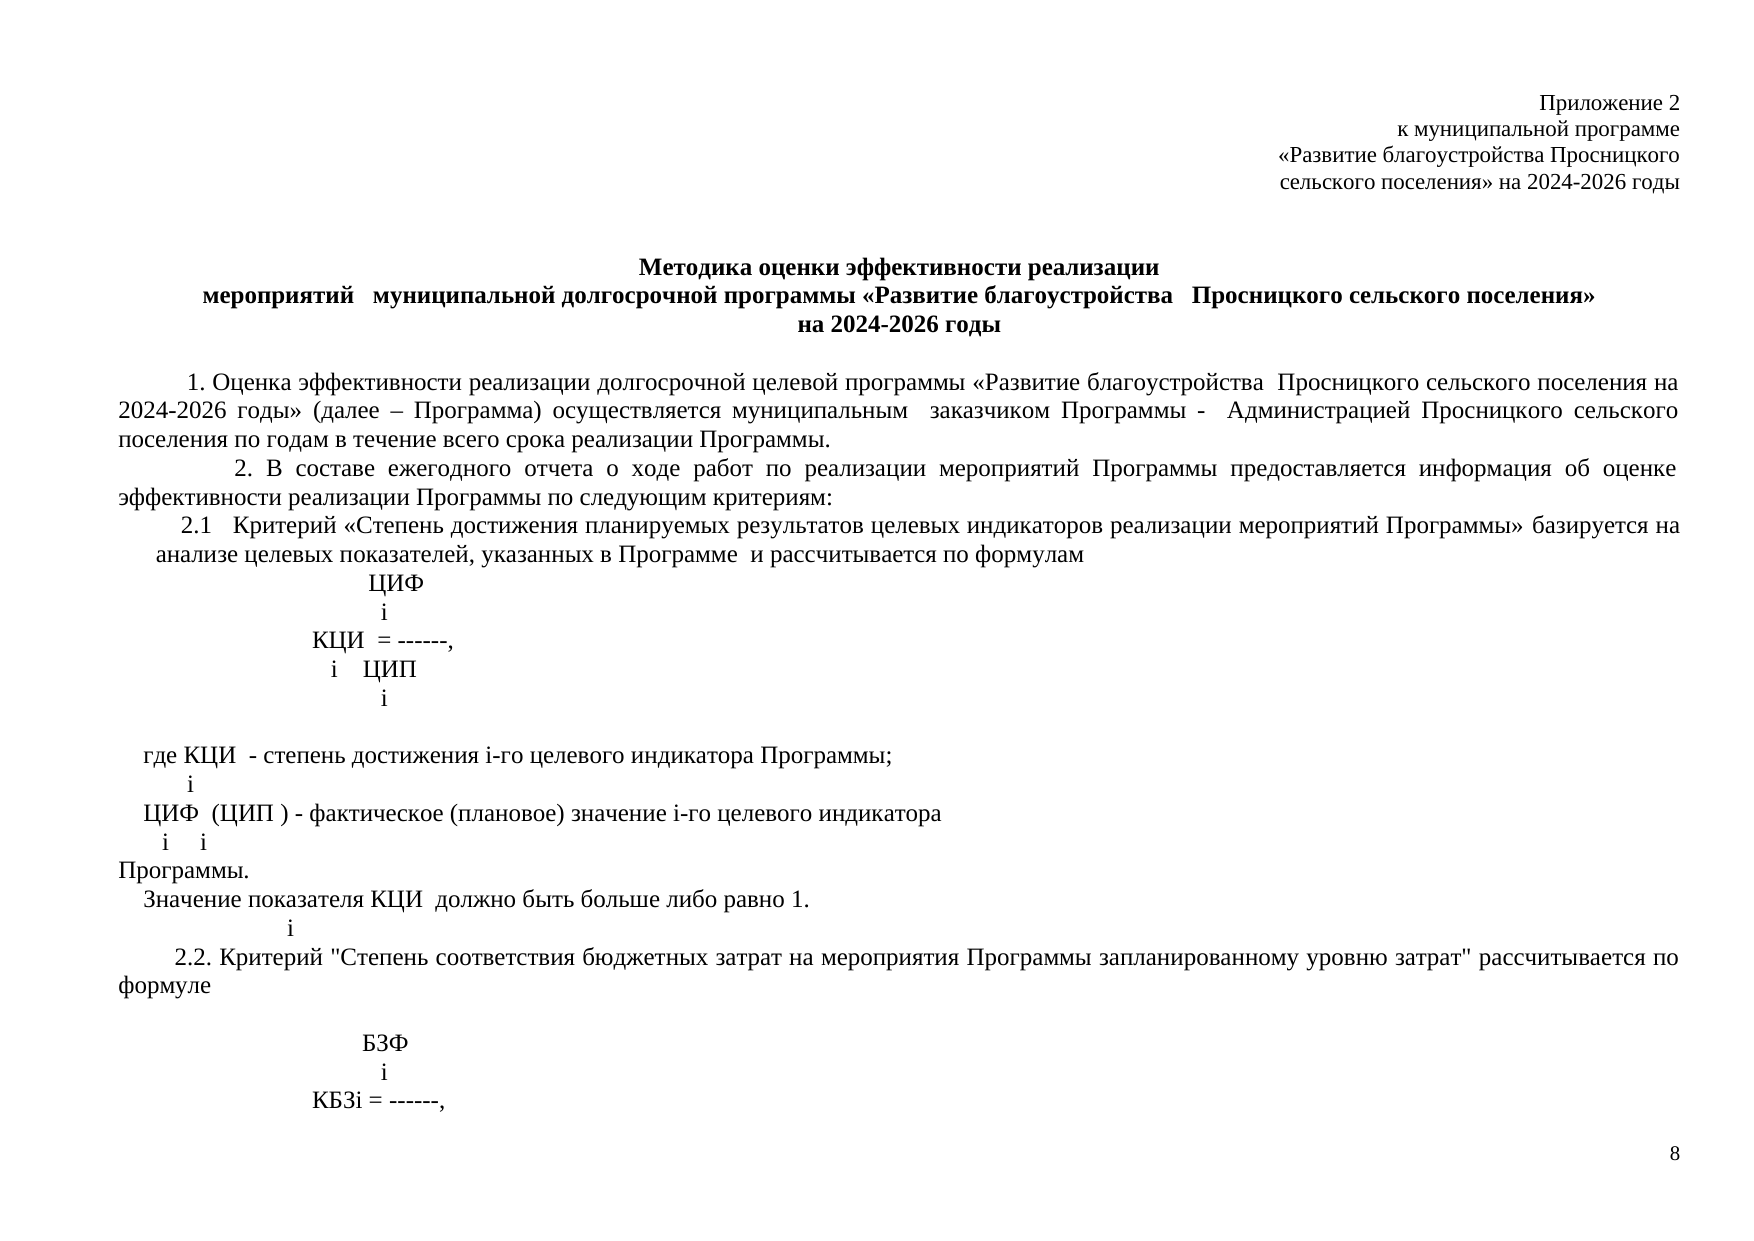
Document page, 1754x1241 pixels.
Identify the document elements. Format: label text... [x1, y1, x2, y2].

text 2. В составе ежегодного отчета о ходе работ по реализации мероприятий Программы предоставляется информация об оценке эффективности реализации Программы по следующим критериям: [118, 453, 1680, 510]
text i [118, 683, 1680, 712]
text к муниципальной программе [118, 115, 1680, 141]
text i i [118, 827, 1680, 855]
text i [118, 597, 1680, 625]
text КЦИ = ------, [118, 625, 1680, 654]
text где КЦИ - степень достижения i-го целевого индикатора Программы; [118, 740, 1680, 769]
text 2.1 Критерий «Степень достижения планируемых результатов целевых индикаторов реализации мероприятий Программы» базируется на анализе целевых показателей, указанных в Программе и рассчитывается по формулам [118, 510, 1680, 568]
text Приложение 2 [118, 89, 1680, 115]
text КБЗi = ------, [118, 1085, 1680, 1114]
text ЦИФ [118, 568, 1680, 597]
text сельского поселения» на 2024-2026 годы [118, 168, 1680, 194]
text i [118, 913, 1680, 942]
text мероприятий муниципальной долгосрочной программы «Развитие благоустройства Просницкого сельского поселения» [118, 280, 1680, 309]
text Методика оценки эффективности реализации [118, 252, 1680, 280]
text БЗФ [118, 1028, 1680, 1057]
text i [118, 769, 1680, 798]
text на 2024-2026 годы [118, 309, 1680, 338]
text i ЦИП [118, 654, 1680, 683]
text Значение показателя КЦИ должно быть больше либо равно 1. [118, 884, 1680, 913]
text 1. Оценка эффективности реализации долгосрочной целевой программы «Развитие благоустройства Просницкого сельского поселения на 2024-2026 годы» (далее – Программа) осуществляется муниципальным заказчиком Программы - Администрацией Просницкого сельского поселения по годам в течение всего срока реализации Программы. [118, 367, 1680, 453]
text 2.2. Критерий "Степень соответствия бюджетных затрат на мероприятия Программы запланированному уровню затрат" рассчитывается по формуле [118, 942, 1680, 999]
text i [118, 1057, 1680, 1085]
text Программы. [118, 855, 1680, 884]
text ЦИФ (ЦИП ) - фактическое (плановое) значение i-го целевого индикатора [118, 798, 1680, 827]
text «Развитие благоустройства Просницкого [118, 141, 1680, 168]
